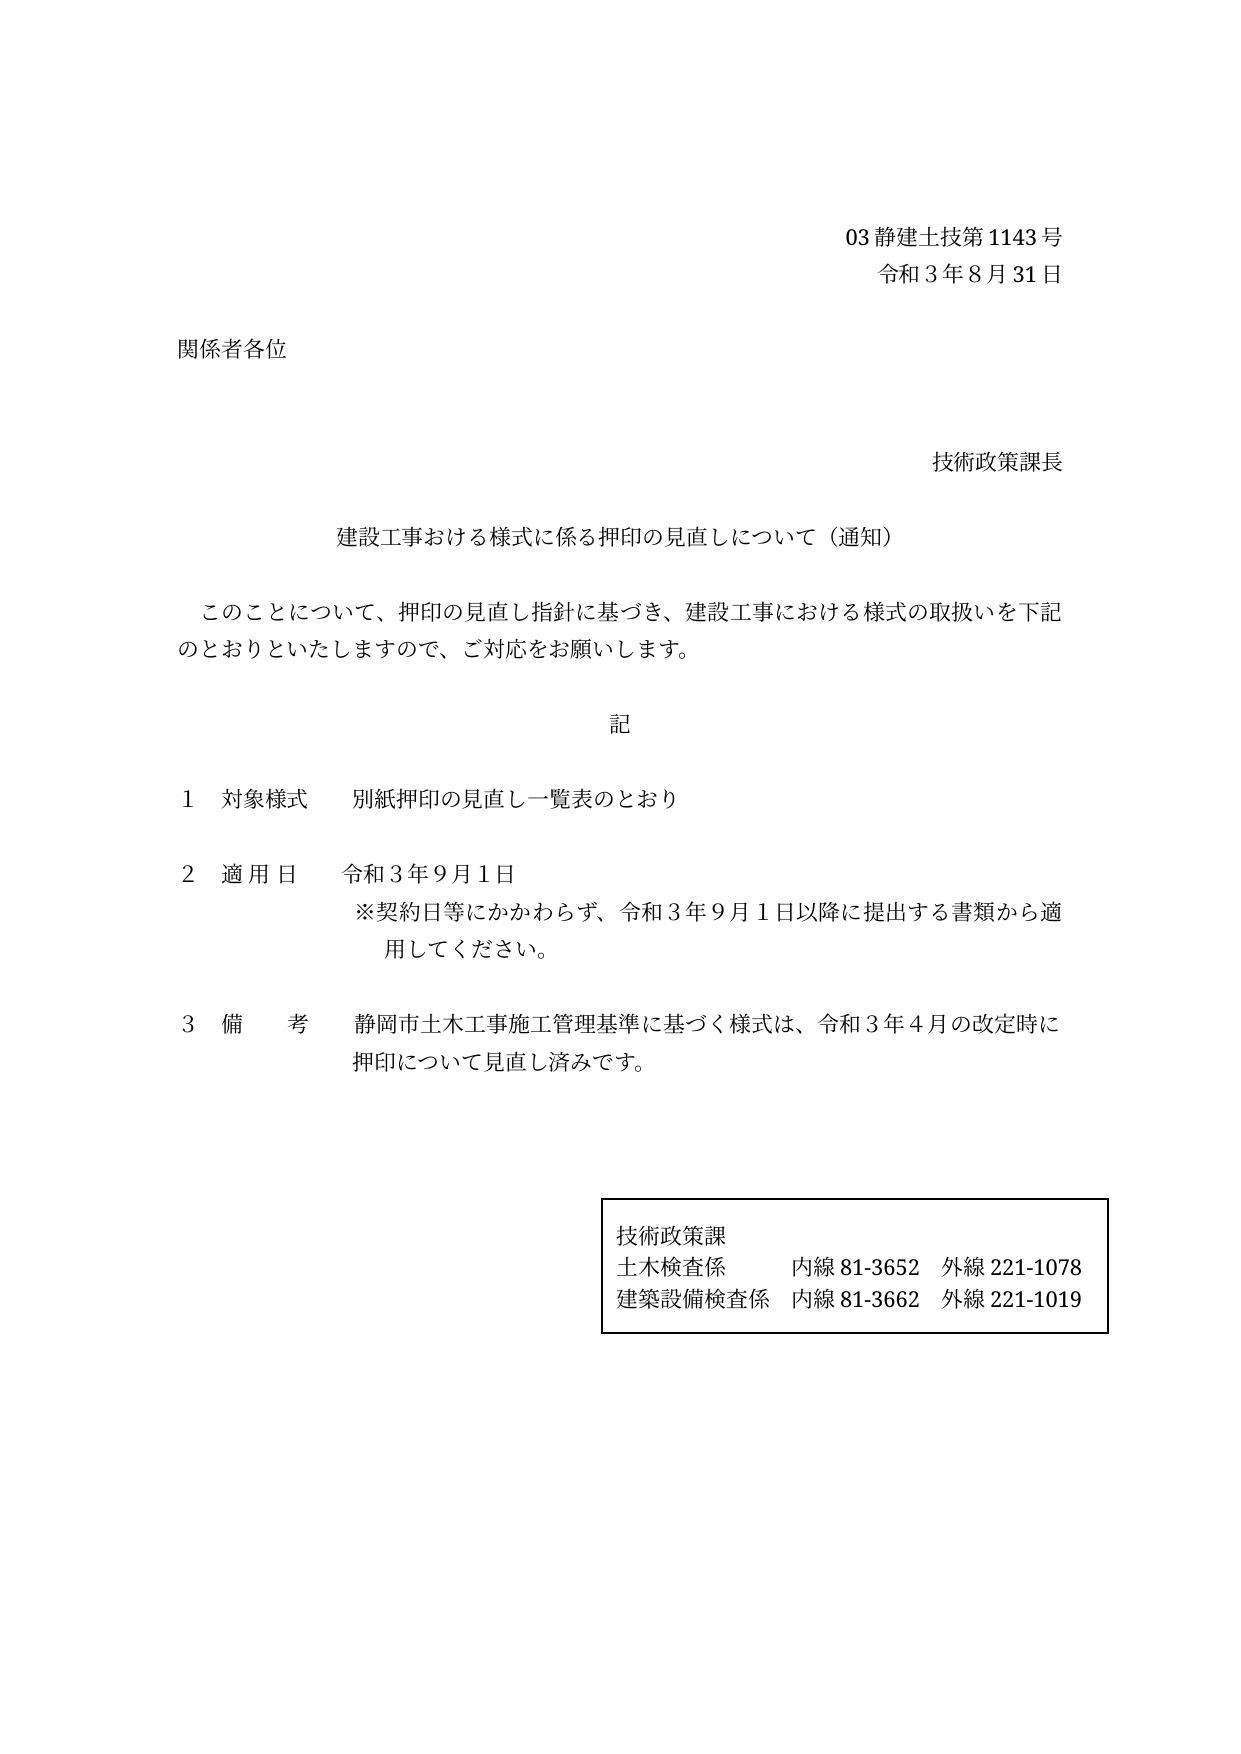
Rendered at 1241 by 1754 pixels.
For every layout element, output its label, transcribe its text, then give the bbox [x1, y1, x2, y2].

text 技術政策課長 [177, 442, 1063, 479]
text 03静建土技第1143号 [177, 217, 1063, 254]
text 関係者各位 [177, 329, 1063, 367]
text １ 対象様式 別紙押印の見直し一覧表のとおり [177, 779, 1063, 817]
text このことについて、押印の見直し指針に基づき、建設工事における様式の取扱いを下記のとおりといたしますので、ご対応をお願いします。 [177, 592, 1063, 667]
text 建設工事おける様式に係る押印の見直しについて（通知） [177, 517, 1063, 554]
text ※契約日等にかかわらず、令和３年９月１日以降に提出する書類から適用してください。 [177, 892, 1063, 967]
text ３ 備 考 静岡市土木工事施工管理基準に基づく様式は、令和３年４月の改定時に押印について見直し済みです。 [177, 1004, 1063, 1079]
text ２ 適 用 日 令和３年９月１日 [177, 854, 1063, 892]
text 令和３年８月31日 [177, 254, 1063, 292]
text 記 [177, 704, 1063, 742]
